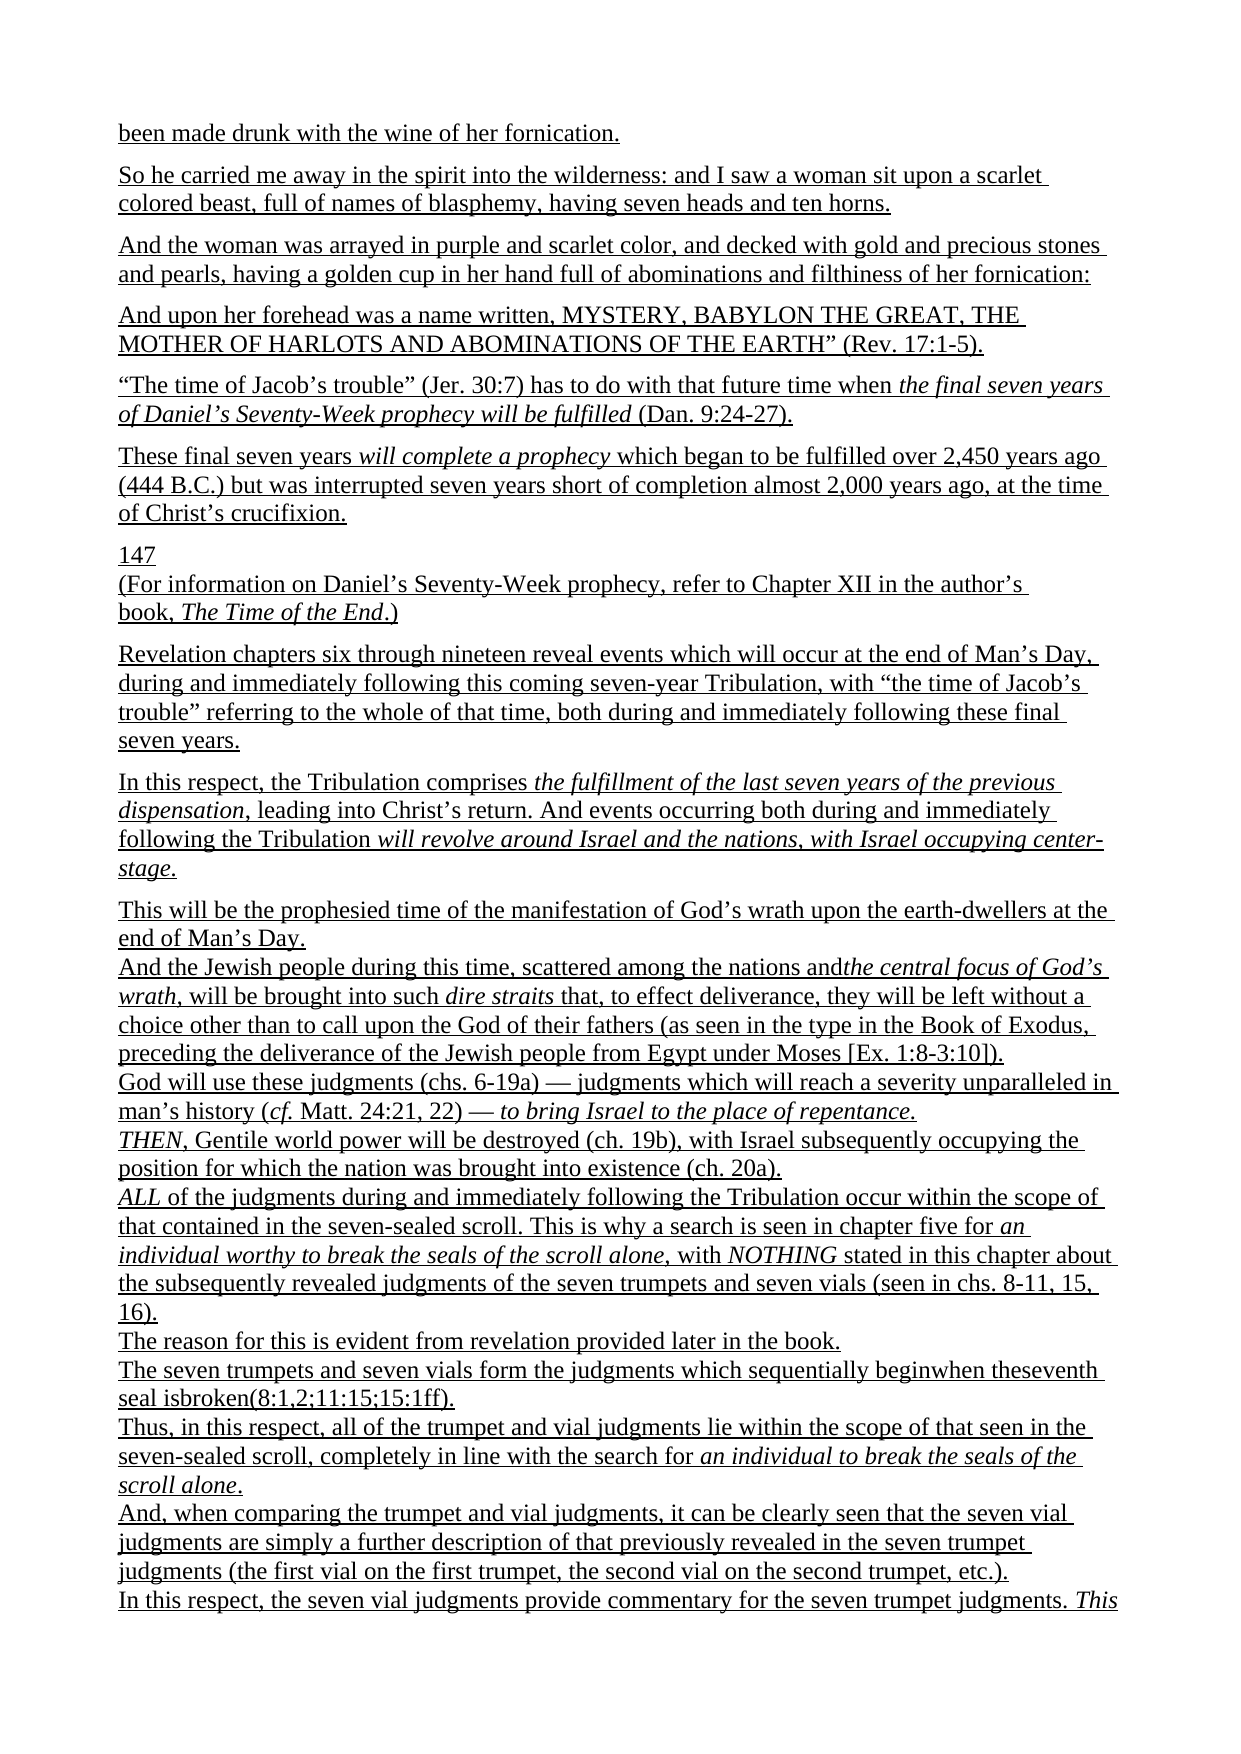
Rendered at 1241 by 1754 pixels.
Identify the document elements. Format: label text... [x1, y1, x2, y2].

text 147 (For information on Daniel’s Seventy-Week prophecy, refer to Chapter XII in the author’s book, The Time of the End.) [118, 540, 1122, 626]
text These final seven years will complete a prophecy which began to be fulfilled over 2,450 years ago (444 B.C.) but was interrupted seven years short of completion almost 2,000 years ago, at the time of Christ’s crucifixion. [118, 441, 1122, 527]
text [118, 895, 1122, 1613]
text Revelation chapters six through nineteen reveal events which will occur at the end of Man’s Day, during and immediately following this coming seven-year Tribulation, with “the time of Jacob’s trouble” referring to the whole of that time, both during and immediately following these final seven years. [118, 639, 1122, 754]
text So he carried me away in the spirit into the wilderness: and I saw a woman sit upon a scarlet colored beast, full of names of blasphemy, having seven heads and ten horns. [118, 160, 1122, 217]
text And the woman was arrayed in purple and scarlet color, and decked with gold and precious stones and pearls, having a golden cup in her hand full of abominations and filthiness of her fornication: [118, 230, 1122, 287]
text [118, 118, 1122, 147]
text In this respect, the Tribulation comprises the fulfillment of the last seven years of the previous dispensation, leading into Christ’s return. And events occurring both during and immediately following the Tribulation will revolve around Israel and the nations, with Israel occupying center-stage. [118, 767, 1122, 882]
text And upon her forehead was a name written, MYSTERY, BABYLON THE GREAT, THE MOTHER OF HARLOTS AND ABOMINATIONS OF THE EARTH” (Rev. 17:1-5). [118, 300, 1122, 358]
text “The time of Jacob’s trouble” (Jer. 30:7) has to do with that future time when the final seven years of Daniel’s Seventy-Week prophecy will be fulfilled (Dan. 9:24-27). [118, 371, 1122, 428]
